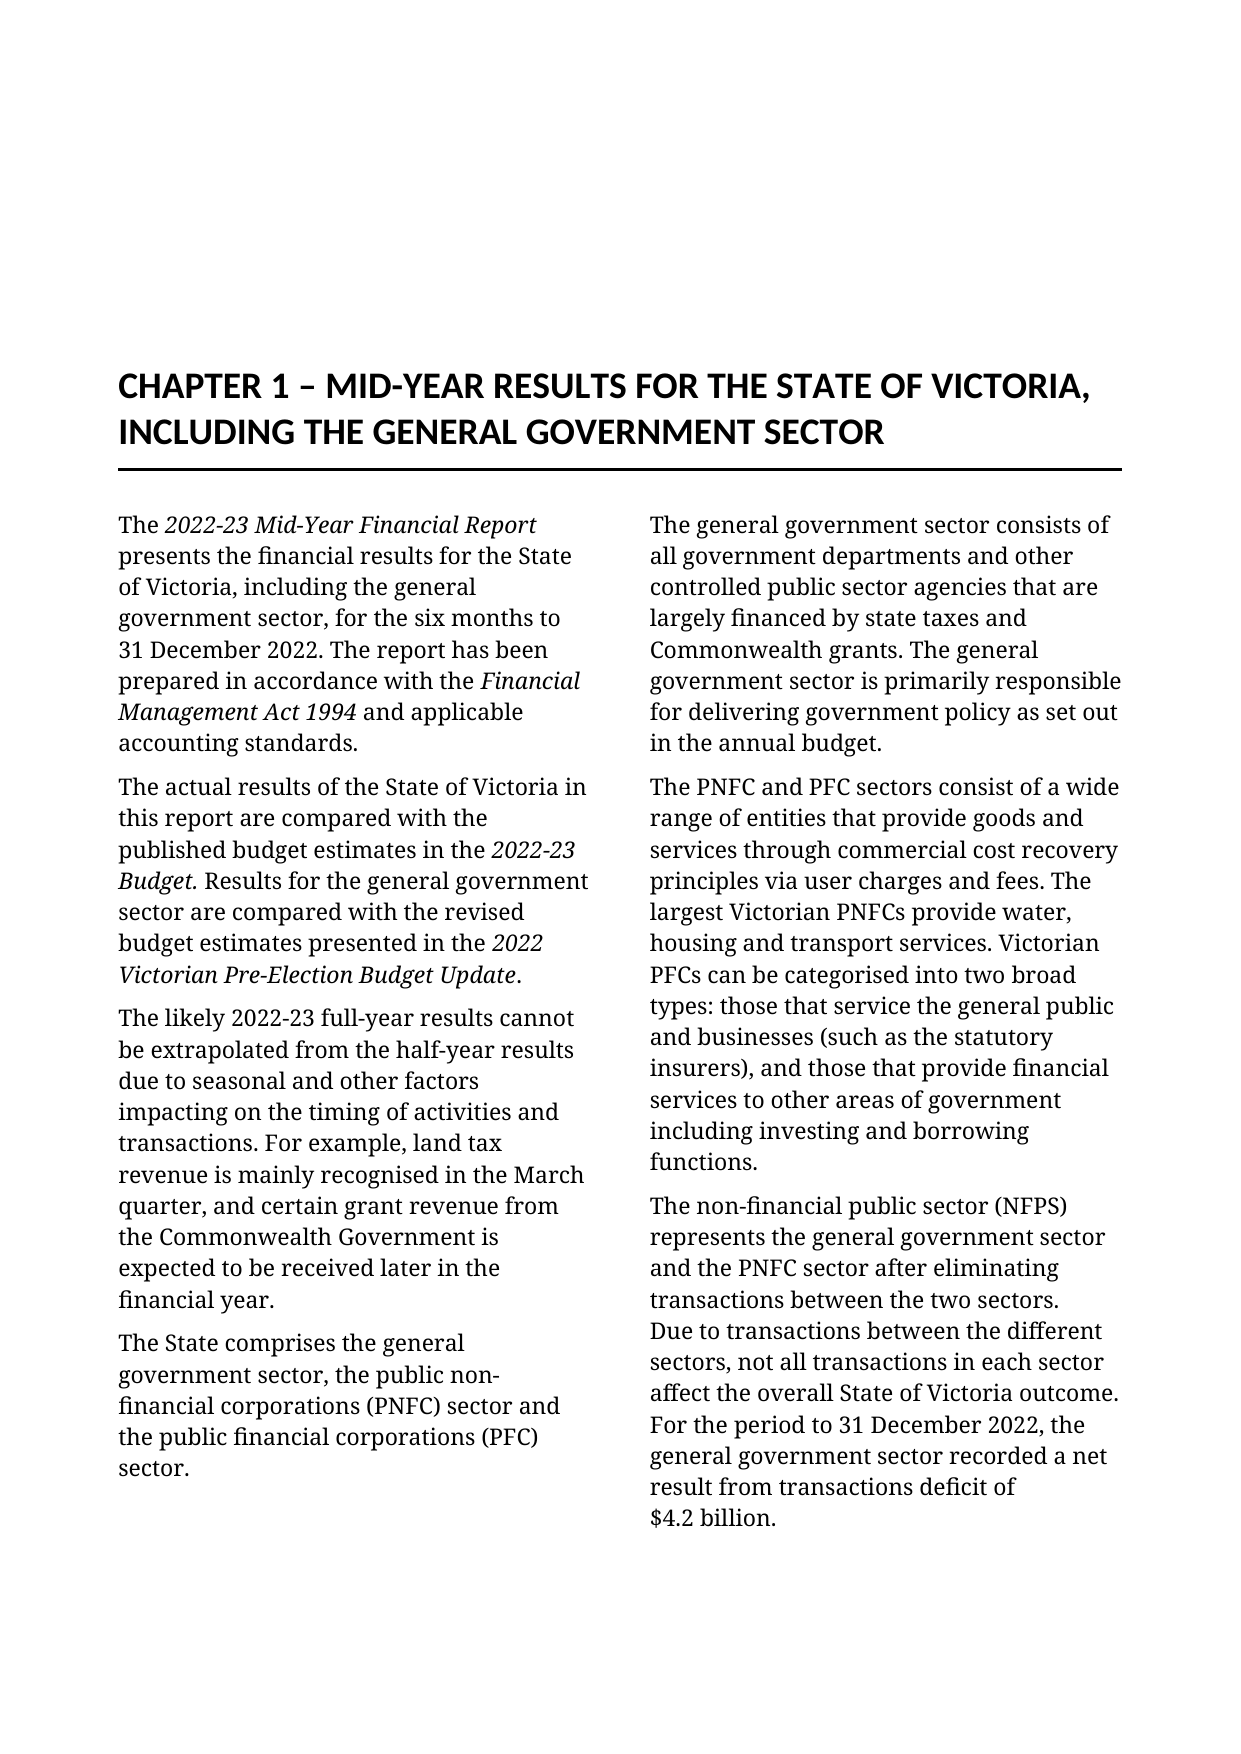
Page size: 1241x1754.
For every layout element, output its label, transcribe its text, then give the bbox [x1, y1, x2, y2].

text The actual results of the State of Victoria in this report are compared with the published budget estimates in the 2022-23 Budget. Results for the general government sector are compared with the revised budget estimates presented in the 2022 Victorian Pre-Election Budget Update. [118, 771, 591, 990]
text The PNFC and PFC sectors consist of a wide range of entities that provide goods and services through commercial cost recovery principles via user charges and fees. The largest Victorian PNFCs provide water, housing and transport services. Victorian PFCs can be categorised into two broad types: those that service the general public and businesses (such as the statutory insurers), and those that provide financial services to other areas of government including investing and borrowing functions. [649, 771, 1122, 1177]
text The 2022-23 Mid-Year Financial Report presents the financial results for the State of Victoria, including the general government sector, for the six months to 31 December 2022. The report has been prepared in accordance with the Financial Management Act 1994 and applicable accounting standards. [118, 509, 591, 759]
text Due to transactions between the different sectors, not all transactions in each sector affect the overall State of Victoria outcome. For the period to 31 December 2022, the general government sector recorded a net result from transactions deficit of $4.2 billion. [649, 1315, 1122, 1534]
subtitle Chapter 1 – Mid-year results for the state of Victoria, including the general government sector [118, 362, 1122, 468]
text The State comprises the general government sector, the public non-financial corporations (PNFC) sector and the public financial corporations (PFC) sector. [118, 1327, 591, 1484]
text The non-financial public sector (NFPS) represents the general government sector and the PNFC sector after eliminating transactions between the two sectors. [649, 1190, 1122, 1315]
text The likely 2022-23 full-year results cannot be extrapolated from the half-year results due to seasonal and other factors impacting on the timing of activities and transactions. For example, land tax revenue is mainly recognised in the March quarter, and certain grant revenue from the Commonwealth Government is expected to be received later in the financial year. [118, 1002, 591, 1315]
text The general government sector consists of all government departments and other controlled public sector agencies that are largely financed by state taxes and Commonwealth grants. The general government sector is primarily responsible for delivering government policy as set out in the annual budget. [649, 509, 1122, 759]
